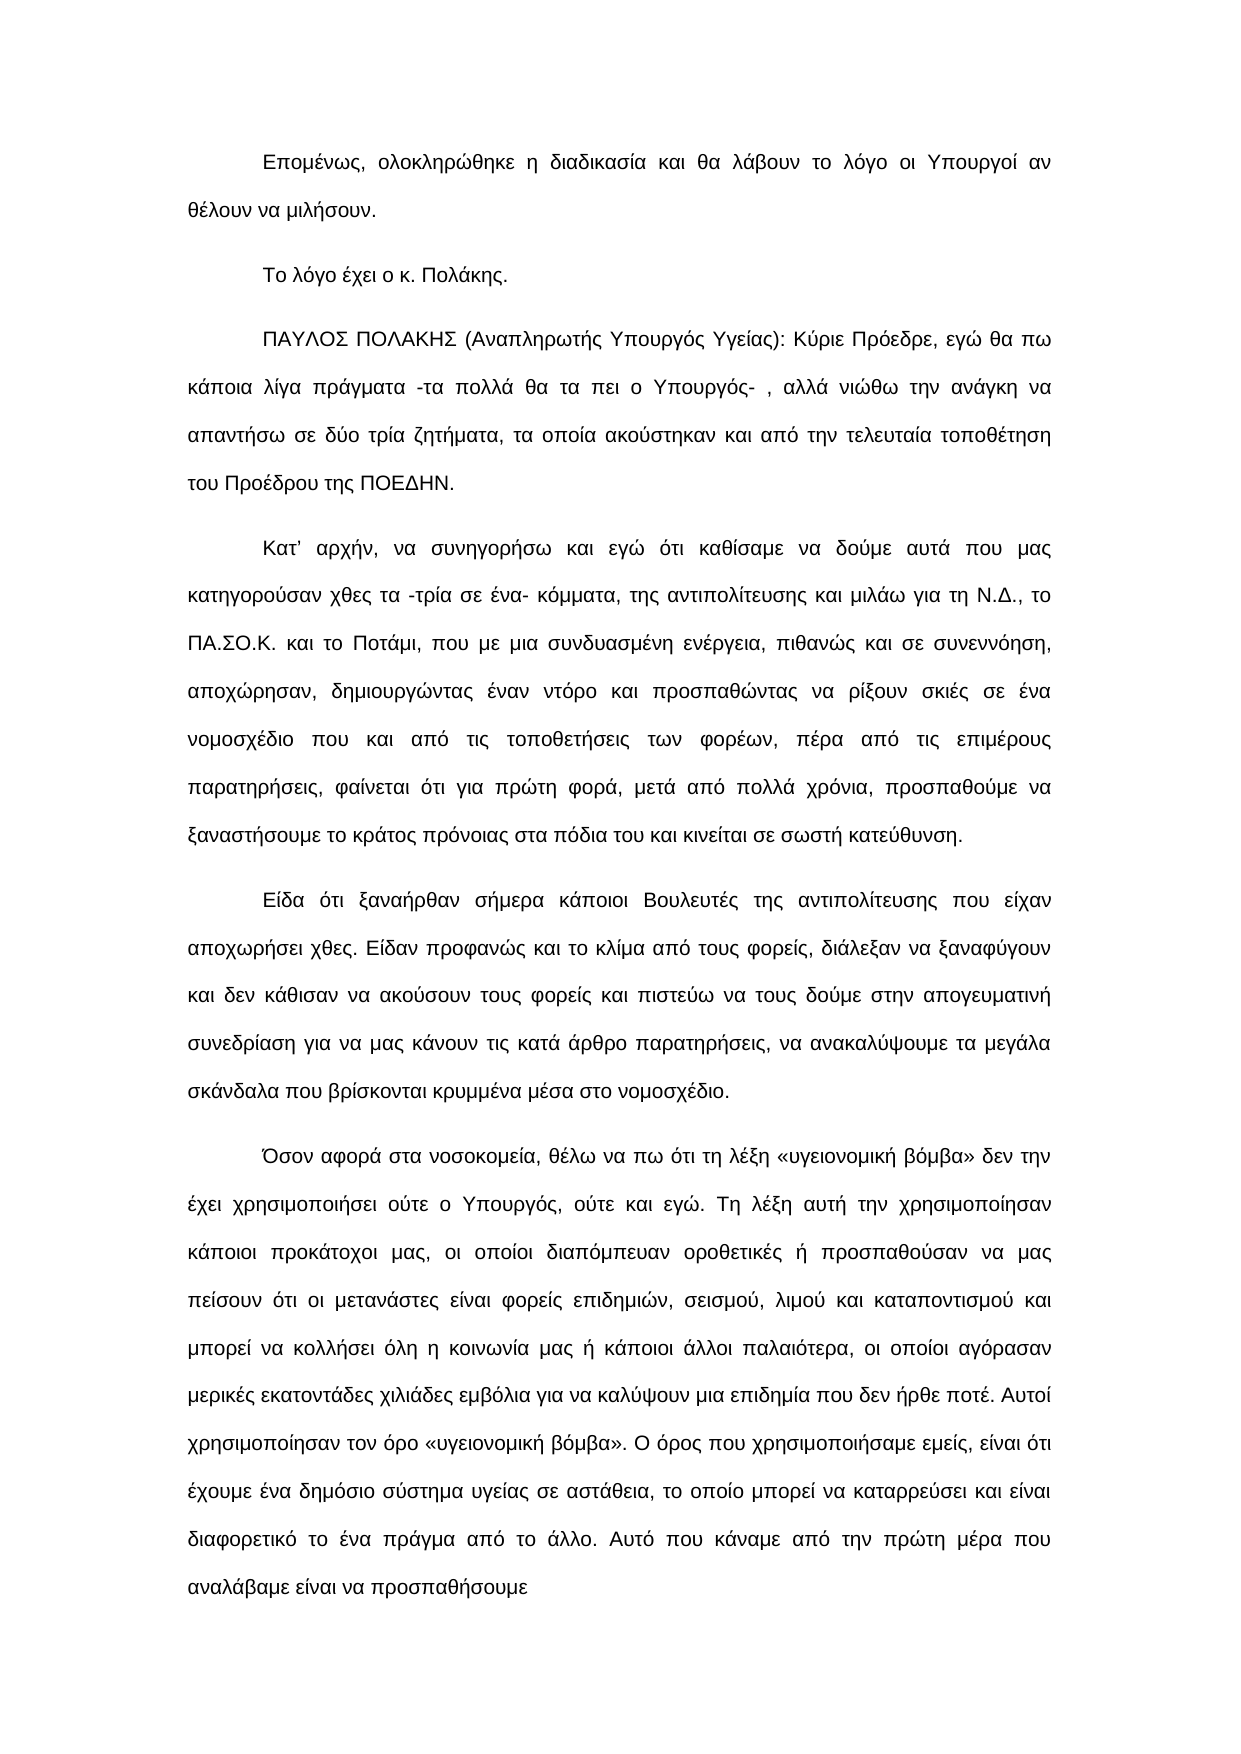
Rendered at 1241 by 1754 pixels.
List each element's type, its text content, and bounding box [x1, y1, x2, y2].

text Επομένως, ολοκληρώθηκε η διαδικασία και θα λάβουν το λόγο οι Υπουργοί αν θέλουν να μιλήσουν. [187, 150, 1053, 222]
text ΠΑΥΛΟΣ ΠΟΛΑΚΗΣ (Αναπληρωτής Υπουργός Υγείας): Κύριε Πρόεδρε, εγώ θα πω κάποια λίγα πράγματα -τα πολλά θα τα πει ο Υπουργός- , αλλά νιώθω την ανάγκη να απαντήσω σε δύο τρία ζητήματα, τα οποία ακούστηκαν και από την τελευταία τοποθέτηση του Προέδρου της ΠΟΕΔΗΝ. [187, 327, 1053, 495]
text Το λόγο έχει ο κ. Πολάκης. [187, 262, 1053, 286]
text Όσον αφορά στα νοσοκομεία, θέλω να πω ότι τη λέξη «υγειονομική βόμβα» δεν την έχει χρησιμοποιήσει ούτε ο Υπουργός, ούτε και εγώ. Τη λέξη αυτή την χρησιμοποίησαν κάποιοι προκάτοχοι μας, οι οποίοι διαπόμπευαν οροθετικές ή προσπαθούσαν να μας πείσουν ότι οι μετανάστες είναι φορείς επιδημιών, σεισμού, λιμού και καταποντισμού και μπορεί να κολλήσει όλη η κοινωνία μας ή κάποιοι άλλοι παλαιότερα, οι οποίοι αγόρασαν μερικές εκατοντάδες χιλιάδες εμβόλια για να καλύψουν μια επιδημία που δεν ήρθε ποτέ. Αυτοί χρησιμοποίησαν τον όρο «υγειονομική βόμβα». Ο όρος που χρησιμοποιήσαμε εμείς, είναι ότι έχουμε ένα δημόσιο σύστημα υγείας σε αστάθεια, το οποίο μπορεί να καταρρεύσει και είναι διαφορετικό το ένα πράγμα από το άλλο. Αυτό που κάναμε από την πρώτη μέρα που αναλάβαμε είναι να προσπαθήσουμε [187, 1144, 1053, 1599]
text Είδα ότι ξαναήρθαν σήμερα κάποιοι Βουλευτές της αντιπολίτευσης που είχαν αποχωρήσει χθες. Είδαν προφανώς και το κλίμα από τους φορείς, διάλεξαν να ξαναφύγουν και δεν κάθισαν να ακούσουν τους φορείς και πιστεύω να τους δούμε στην απογευματινή συνεδρίαση για να μας κάνουν τις κατά άρθρο παρατηρήσεις, να ανακαλύψουμε τα μεγάλα σκάνδαλα που βρίσκονται κρυμμένα μέσα στο νομοσχέδιο. [187, 887, 1053, 1103]
text Κατ’ αρχήν, να συνηγορήσω και εγώ ότι καθίσαμε να δούμε αυτά που μας κατηγορούσαν χθες τα -τρία σε ένα- κόμματα, της αντιπολίτευσης και μιλάω για τη Ν.Δ., το ΠΑ.ΣΟ.Κ. και το Ποτάμι, που με μια συνδυασμένη ενέργεια, πιθανώς και σε συνεννόηση, αποχώρησαν, δημιουργώντας έναν ντόρο και προσπαθώντας να ρίξουν σκιές σε ένα νομοσχέδιο που και από τις τοποθετήσεις των φορέων, πέρα από τις επιμέρους παρατηρήσεις, φαίνεται ότι για πρώτη φορά, μετά από πολλά χρόνια, προσπαθούμε να ξαναστήσουμε το κράτος πρόνοιας στα πόδια του και κινείται σε σωστή κατεύθυνση. [187, 535, 1053, 847]
